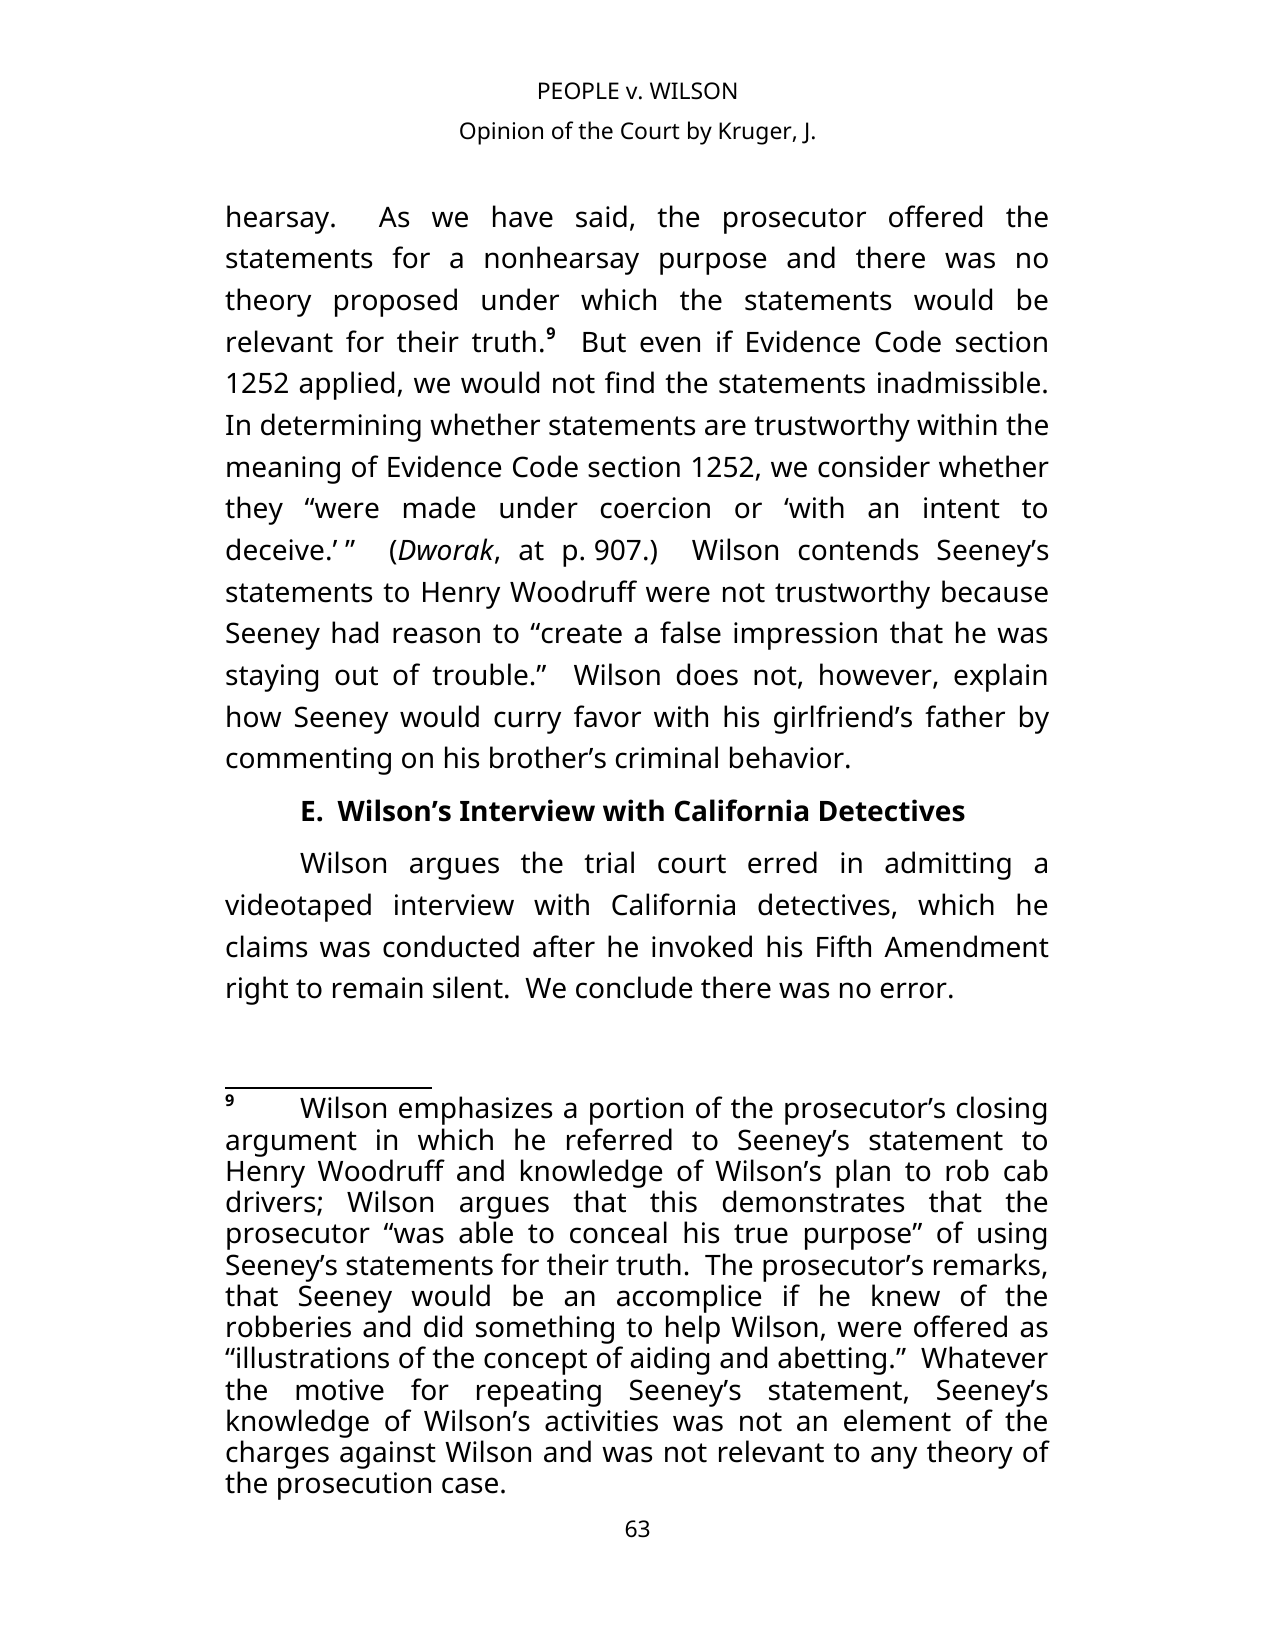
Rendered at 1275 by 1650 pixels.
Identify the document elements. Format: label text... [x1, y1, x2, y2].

text Wilson argues the trial court erred in admitting a videotaped interview with California detectives, which he claims was conducted after he invoked his Fifth Amendment right to remain silent. We conclude there was no error. [225, 840, 1050, 1007]
subtitle Wilson’s Interview with California Detectives [300, 792, 1050, 830]
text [225, 194, 1050, 777]
